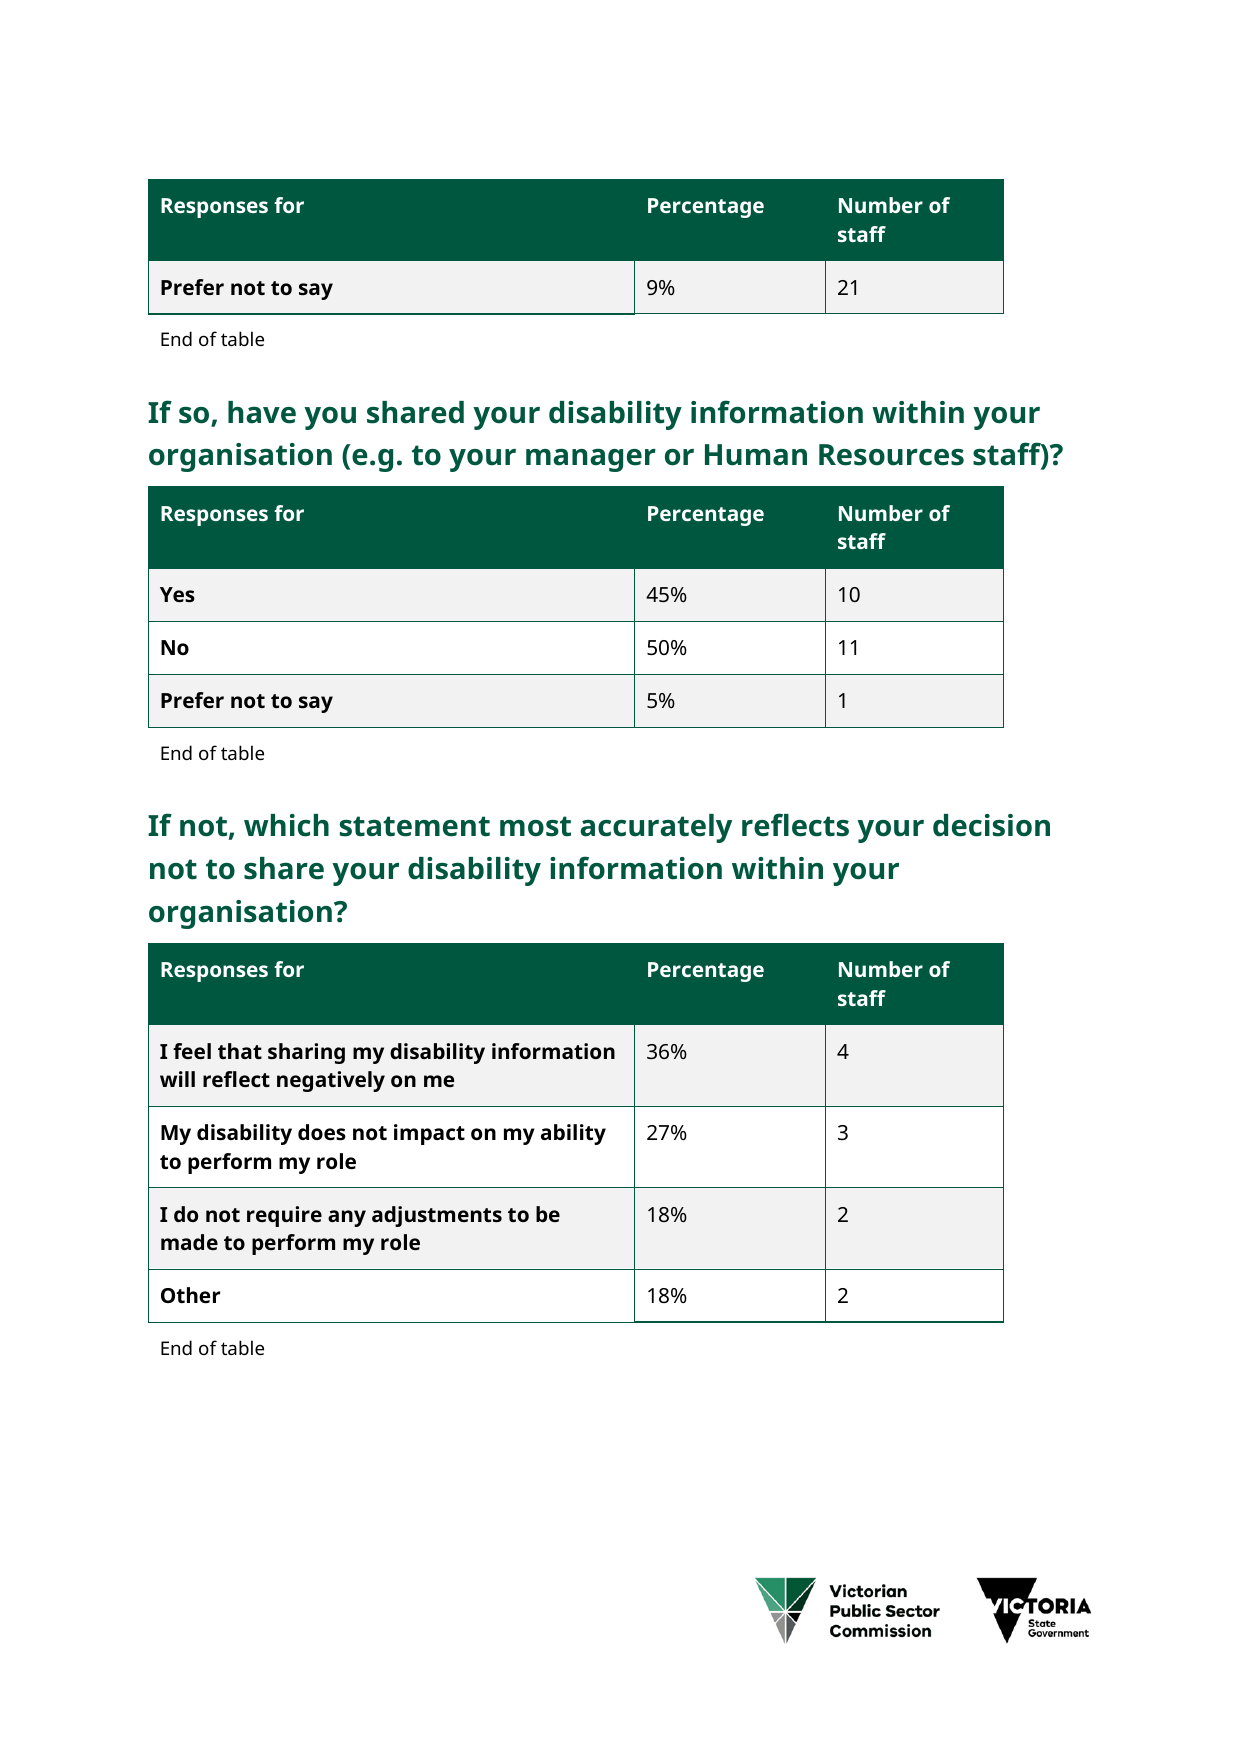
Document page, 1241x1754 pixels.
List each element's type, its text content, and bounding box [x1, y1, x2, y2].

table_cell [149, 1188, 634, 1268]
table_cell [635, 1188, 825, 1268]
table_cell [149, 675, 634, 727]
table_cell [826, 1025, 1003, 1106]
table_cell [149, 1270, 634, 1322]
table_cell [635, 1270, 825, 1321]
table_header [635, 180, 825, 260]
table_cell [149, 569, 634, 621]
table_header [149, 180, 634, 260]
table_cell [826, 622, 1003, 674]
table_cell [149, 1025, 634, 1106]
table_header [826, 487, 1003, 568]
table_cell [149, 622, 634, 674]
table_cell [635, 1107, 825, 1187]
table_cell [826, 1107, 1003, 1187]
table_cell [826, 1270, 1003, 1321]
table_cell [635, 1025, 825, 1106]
picture [754, 1577, 1093, 1645]
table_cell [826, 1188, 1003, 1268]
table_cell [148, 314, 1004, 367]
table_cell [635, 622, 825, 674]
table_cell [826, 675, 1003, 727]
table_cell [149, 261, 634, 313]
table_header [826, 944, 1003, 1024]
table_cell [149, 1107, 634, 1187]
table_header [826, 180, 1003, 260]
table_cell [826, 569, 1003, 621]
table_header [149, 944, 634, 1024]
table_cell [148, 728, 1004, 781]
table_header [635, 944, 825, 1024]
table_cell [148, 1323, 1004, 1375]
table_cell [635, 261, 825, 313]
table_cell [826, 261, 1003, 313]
subtitle If not, which statement most accurately reflects your decision not to share your disability information within your organisation? [148, 806, 1092, 931]
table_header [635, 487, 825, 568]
subtitle If so, have you shared your disability information within your organisation (e.g. to your manager or Human Resources staff)? [148, 392, 1092, 474]
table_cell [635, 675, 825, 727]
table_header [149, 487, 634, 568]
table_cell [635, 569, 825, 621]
